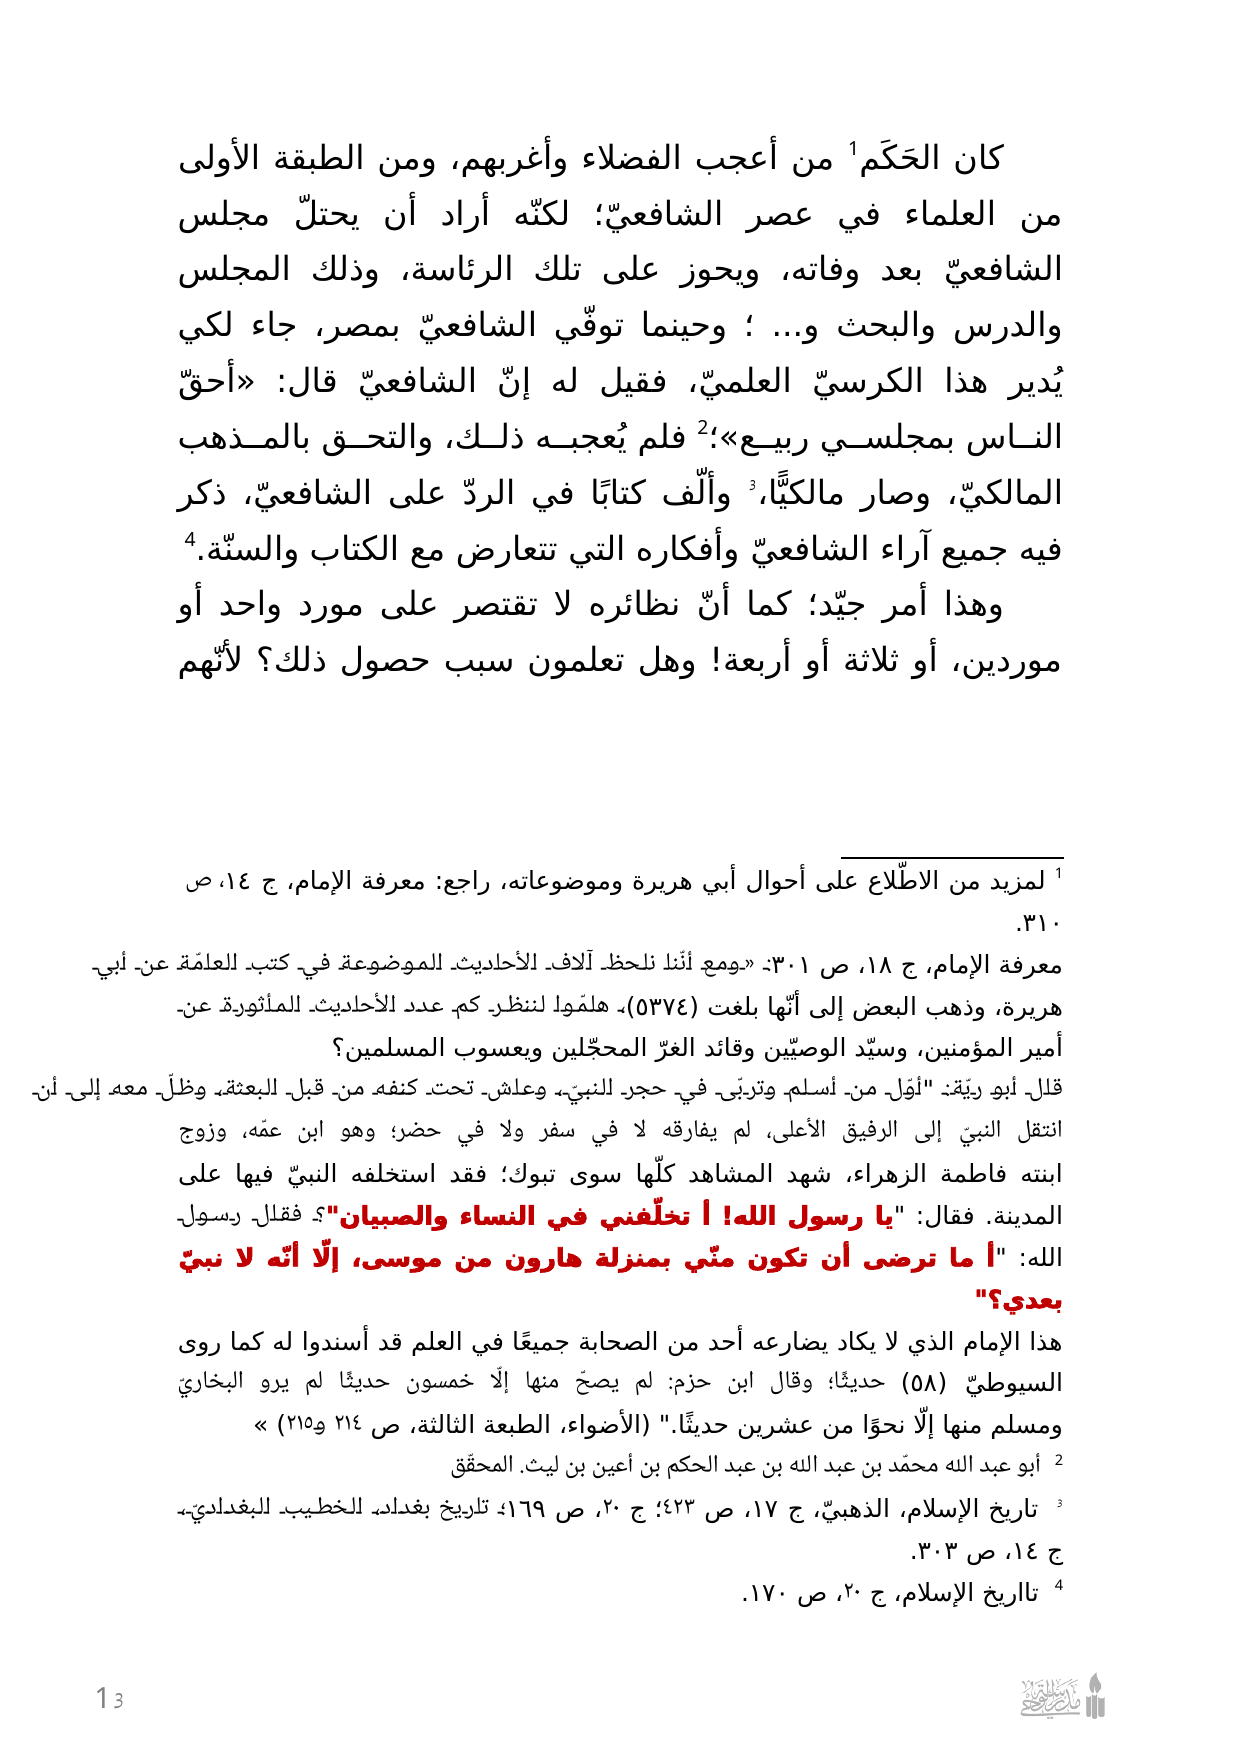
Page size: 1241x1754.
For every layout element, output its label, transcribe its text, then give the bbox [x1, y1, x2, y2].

picture [1020, 1672, 1105, 1719]
text كان الحَكَم من أعجب الفضلاء وأغربهم، ومن الطبقة الأولى من العلماء في عصر الشافعيّ؛ لكنّه أراد أن يحتلّ مجلس الشافعيّ بعد وفاته، ويحوز على تلك الرئاسة، وذلك المجلس والدرس والبحث و... ؛ وحينما توفّي الشافعيّ بمصر، جاء لكي يُدير هذا الكرسيّ العلميّ، فقيل له إنّ الشافعيّ قال: «أحقّ الناس بمجلسي ربيع»؛ فلم يُعجبه ذلك، والتحق بالمذهب المالكيّ، وصار مالكيًّا، وألّف كتابًا في الردّ على الشافعيّ، ذكر فيه جميع آراء الشافعيّ وأفكاره التي تتعارض مع الكتاب والسنّة. [177, 136, 1063, 582]
text وهذا أمر جيّد؛ كما أنّ نظائره لا تقتصر على مورد واحد أو موردين، أو ثلاثة أو أربعة! وهل تعلمون سبب حصول ذلك؟ لأنّهم فصلوا ﴿وَفِيكُمْ رَسُولُهُ﴾ عن القرآن، وقالوا: يكفينا كتاب الله؛ إذ قال عمر: «كفانا كتابُ الله»؛ فتوقّفوا عند هذه المسألة. [177, 582, 1063, 694]
